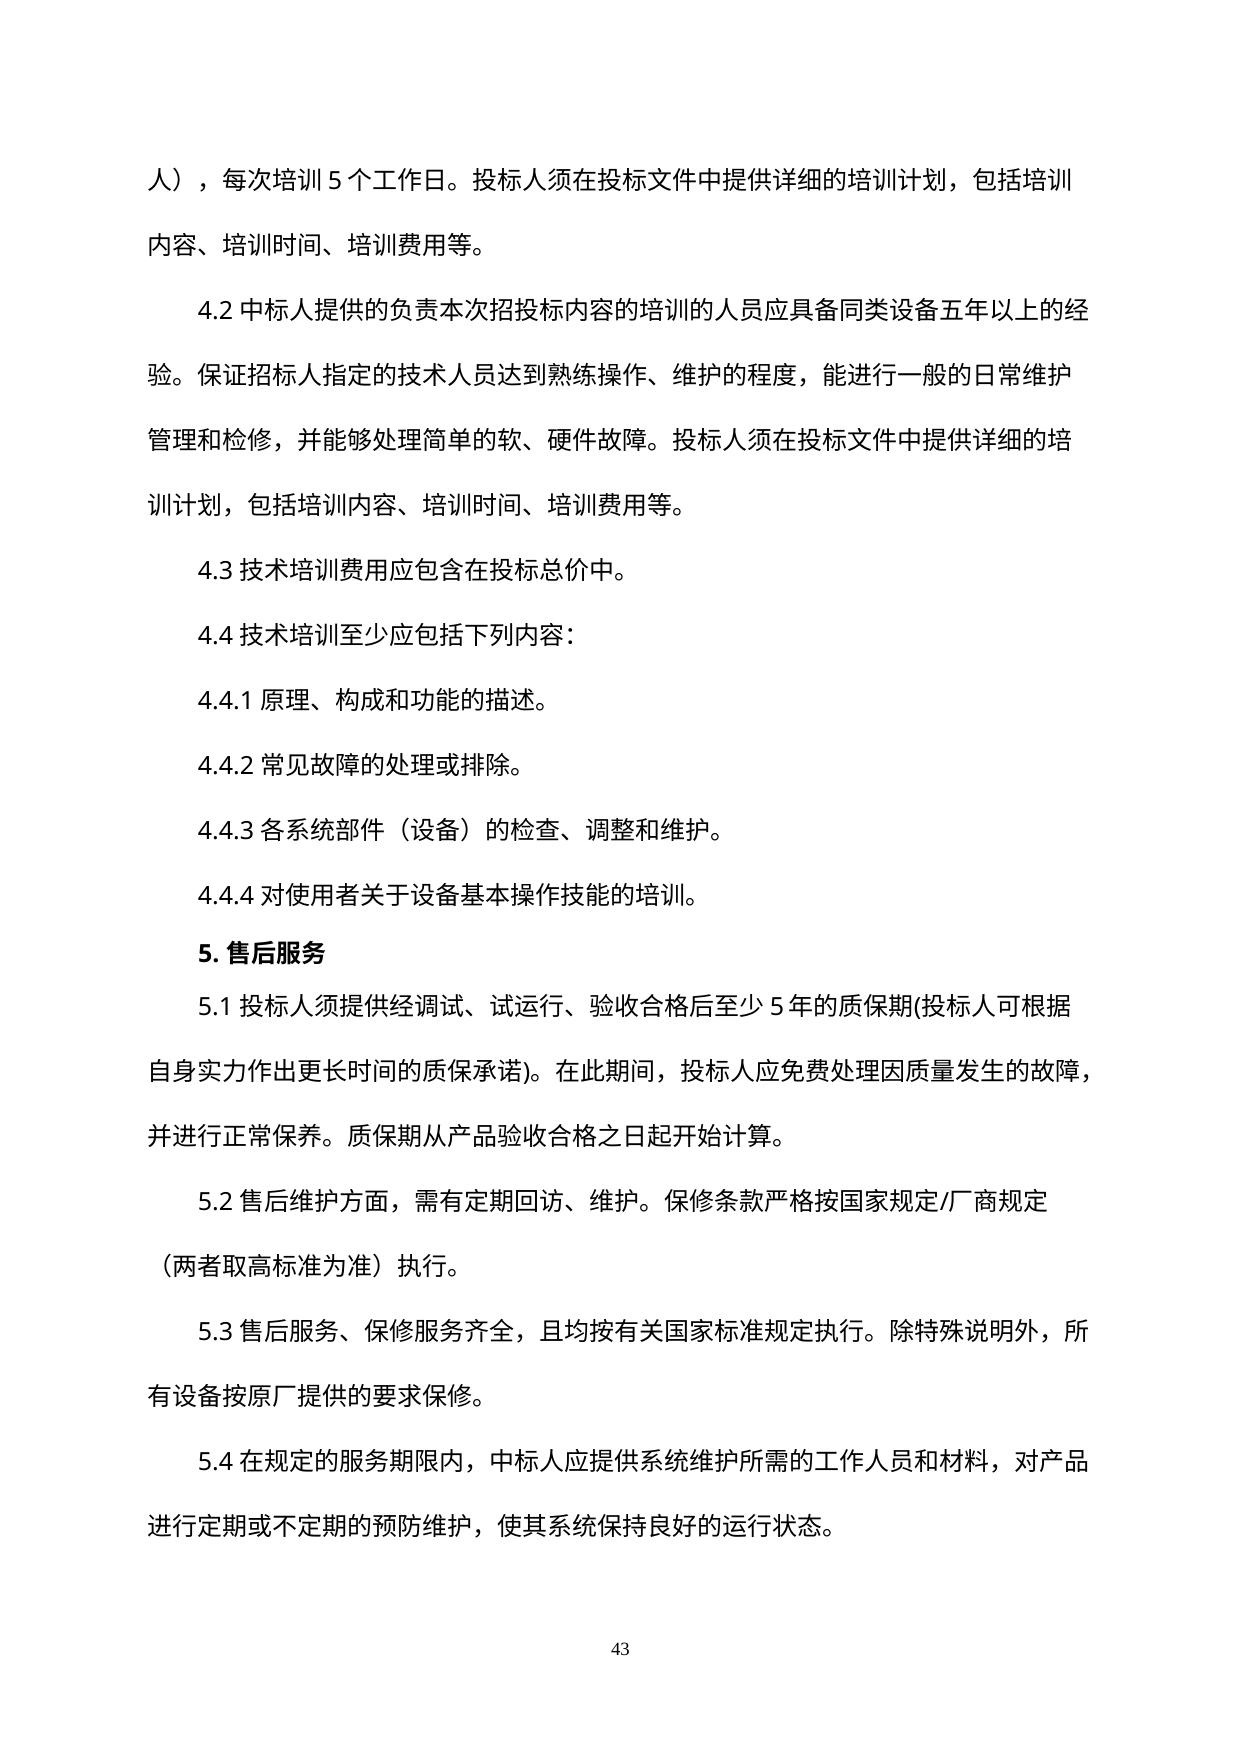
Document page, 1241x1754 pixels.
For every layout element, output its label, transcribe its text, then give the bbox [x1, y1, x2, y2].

text 4.4.2 常见故障的处理或排除。 [148, 731, 1092, 796]
text 4.4 技术培训至少应包括下列内容： [148, 601, 1092, 666]
text 4.4.1 原理、构成和功能的描述。 [148, 666, 1092, 731]
text 5. 售后服务 [148, 926, 1092, 972]
text 5.1 投标人须提供经调试、试运行、验收合格后至少5年的质保期(投标人可根据自身实力作出更长时间的质保承诺)。在此期间，投标人应免费处理因质量发生的故障，并进行正常保养。质保期从产品验收合格之日起开始计算。 [148, 972, 1092, 1167]
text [148, 146, 1092, 276]
text 4.3 技术培训费用应包含在投标总价中。 [148, 536, 1092, 601]
text 4.4.4 对使用者关于设备基本操作技能的培训。 [148, 861, 1092, 926]
text 4.4.3 各系统部件（设备）的检查、调整和维护。 [148, 796, 1092, 861]
text 5.4 在规定的服务期限内，中标人应提供系统维护所需的工作人员和材料，对产品进行定期或不定期的预防维护，使其系统保持良好的运行状态。 [148, 1427, 1092, 1557]
text 4.2 中标人提供的负责本次招投标内容的培训的人员应具备同类设备五年以上的经验。保证招标人指定的技术人员达到熟练操作、维护的程度，能进行一般的日常维护管理和检修，并能够处理简单的软、硬件故障。投标人须在投标文件中提供详细的培训计划，包括培训内容、培训时间、培训费用等。 [148, 276, 1092, 536]
text 5.2 售后维护方面，需有定期回访、维护。保修条款严格按国家规定/厂商规定（两者取高标准为准）执行。 [148, 1167, 1092, 1297]
text 5.3 售后服务、保修服务齐全，且均按有关国家标准规定执行。除特殊说明外，所有设备按原厂提供的要求保修。 [148, 1297, 1092, 1427]
